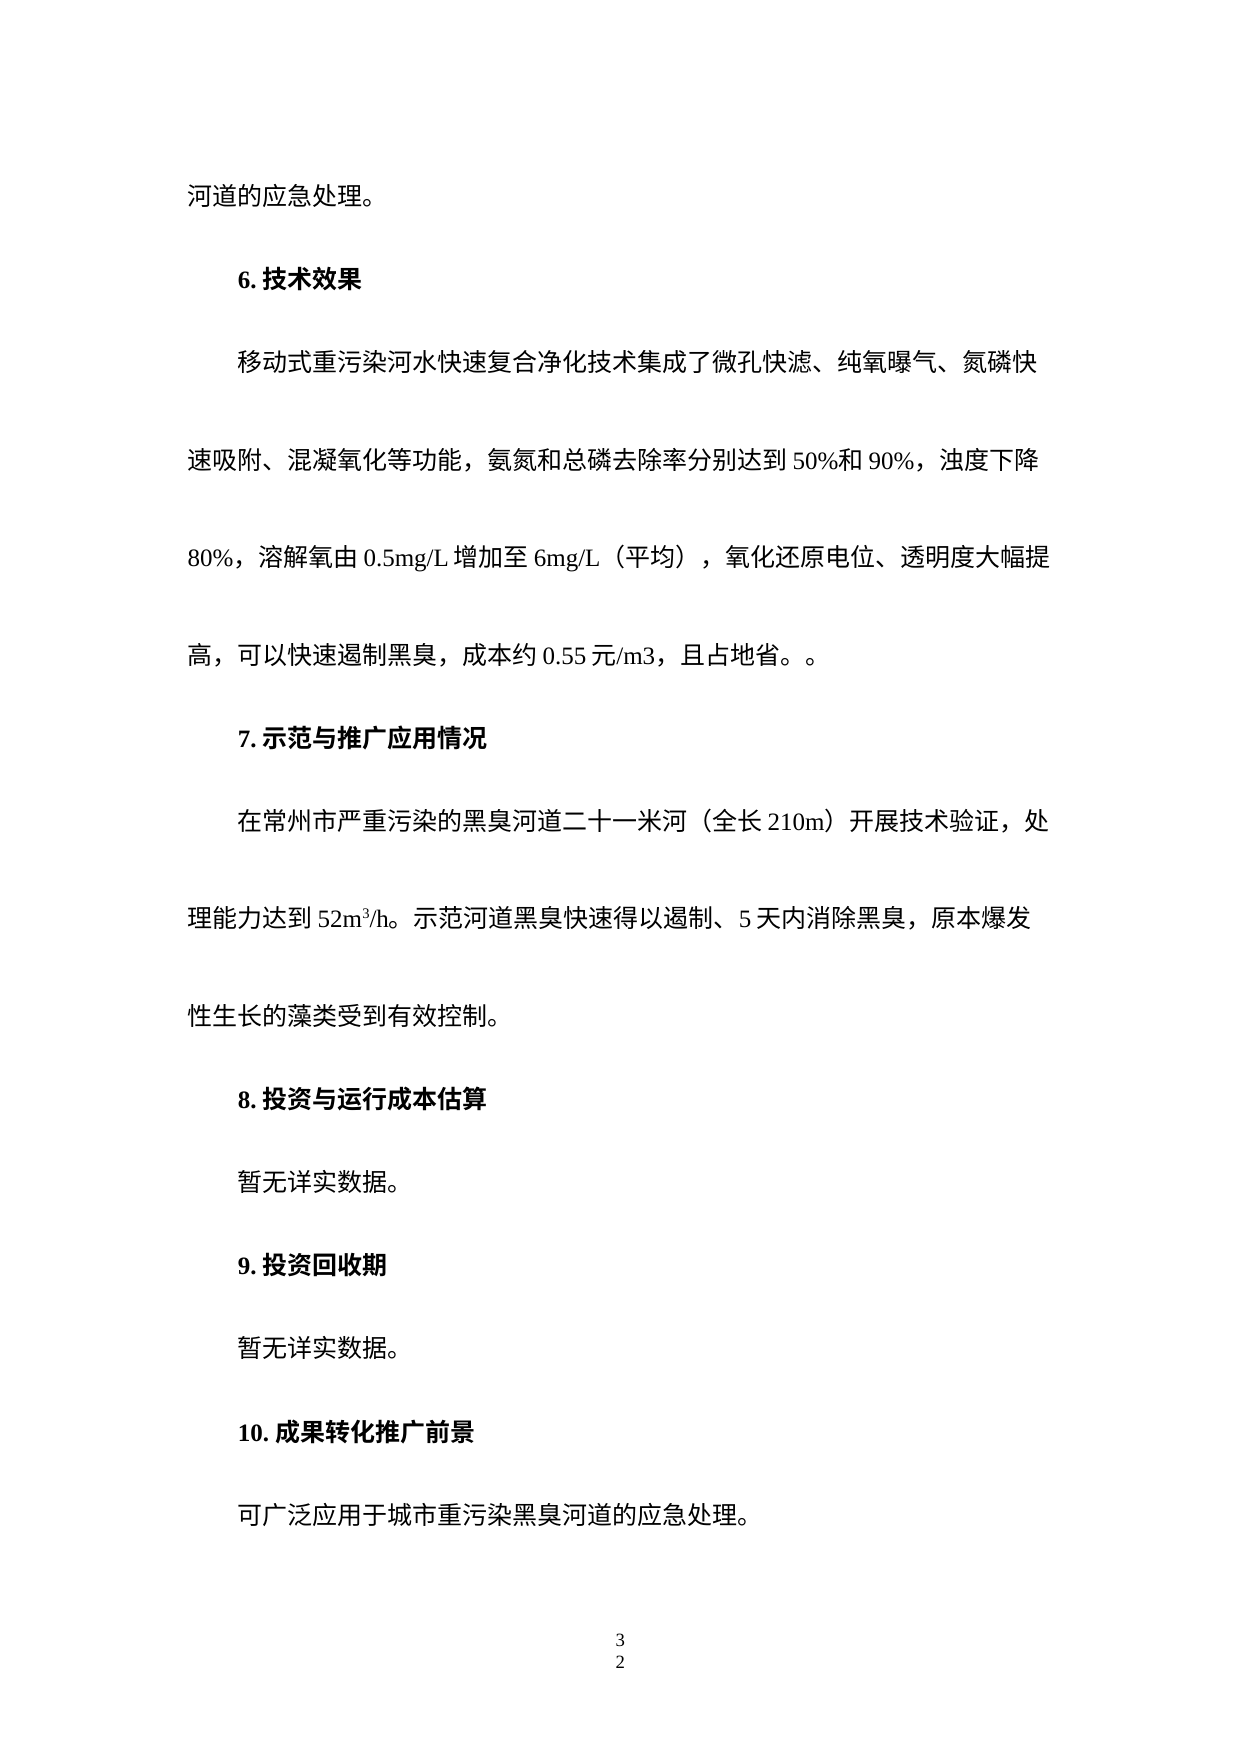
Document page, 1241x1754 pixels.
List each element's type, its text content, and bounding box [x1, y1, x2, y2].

text 6. 技术效果 [187, 245, 1053, 310]
text 9. 投资回收期 [187, 1231, 1053, 1296]
text 10. 成果转化推广前景 [187, 1398, 1053, 1463]
text 在常州市严重污染的黑臭河道二十一米河（全长210m）开展技术验证，处理能力达到52m3/h。示范河道黑臭快速得以遏制、5天内消除黑臭，原本爆发性生长的藻类受到有效控制。 [187, 787, 1053, 1047]
text 移动式重污染河水快速复合净化技术集成了微孔快滤、纯氧曝气、氮磷快速吸附、混凝氧化等功能，氨氮和总磷去除率分别达到50%和90%，浊度下降80%，溶解氧由0.5mg/L增加至6mg/L（平均），氧化还原电位、透明度大幅提高，可以快速遏制黑臭，成本约0.55元/m3，且占地省。。 [187, 328, 1053, 686]
text 8. 投资与运行成本估算 [187, 1065, 1053, 1130]
text 暂无详实数据。 [187, 1314, 1053, 1379]
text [187, 162, 1053, 227]
text 7. 示范与推广应用情况 [187, 704, 1053, 769]
text 可广泛应用于城市重污染黑臭河道的应急处理。 [187, 1481, 1053, 1546]
text 暂无详实数据。 [187, 1148, 1053, 1213]
